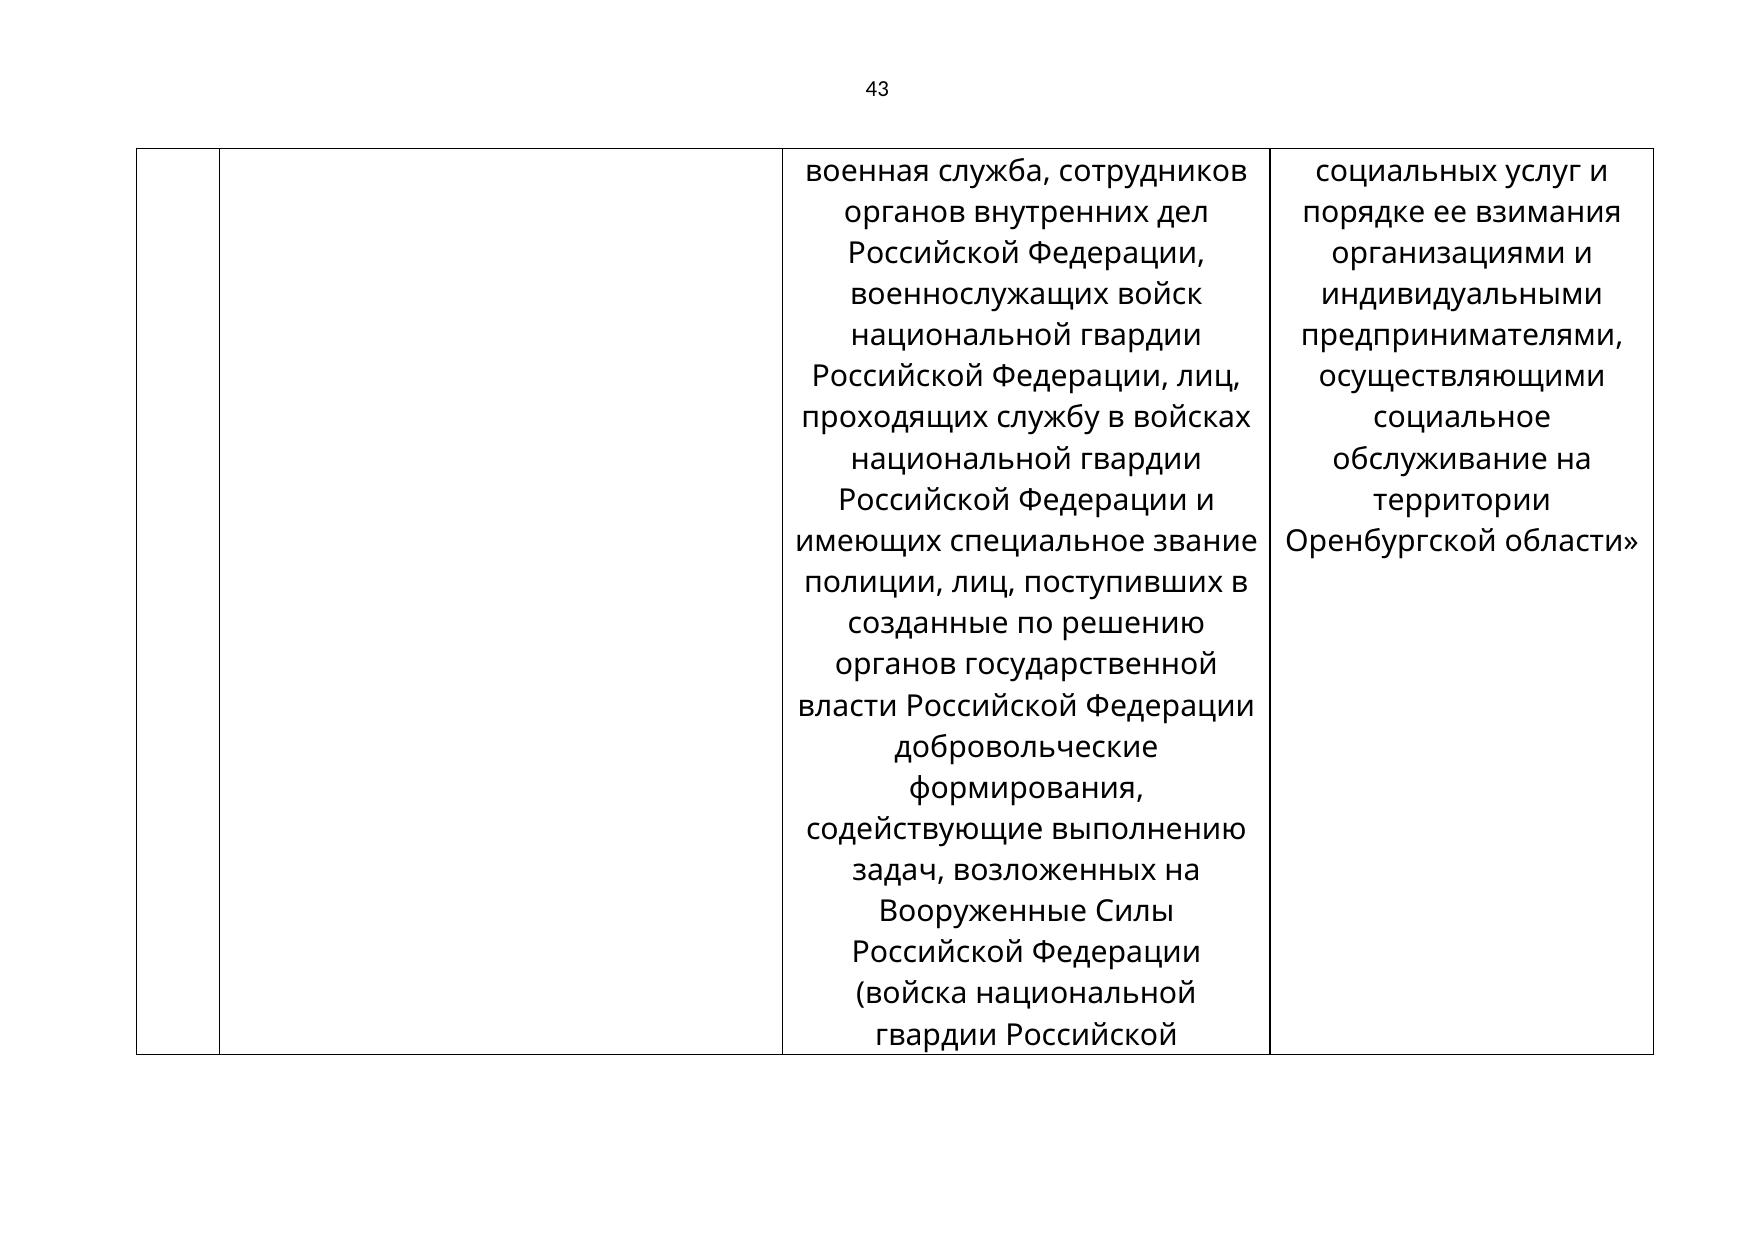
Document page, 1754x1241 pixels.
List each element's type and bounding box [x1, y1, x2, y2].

table_cell [220, 149, 782, 1054]
table_cell [783, 149, 1269, 1054]
table_cell [1271, 149, 1653, 1054]
